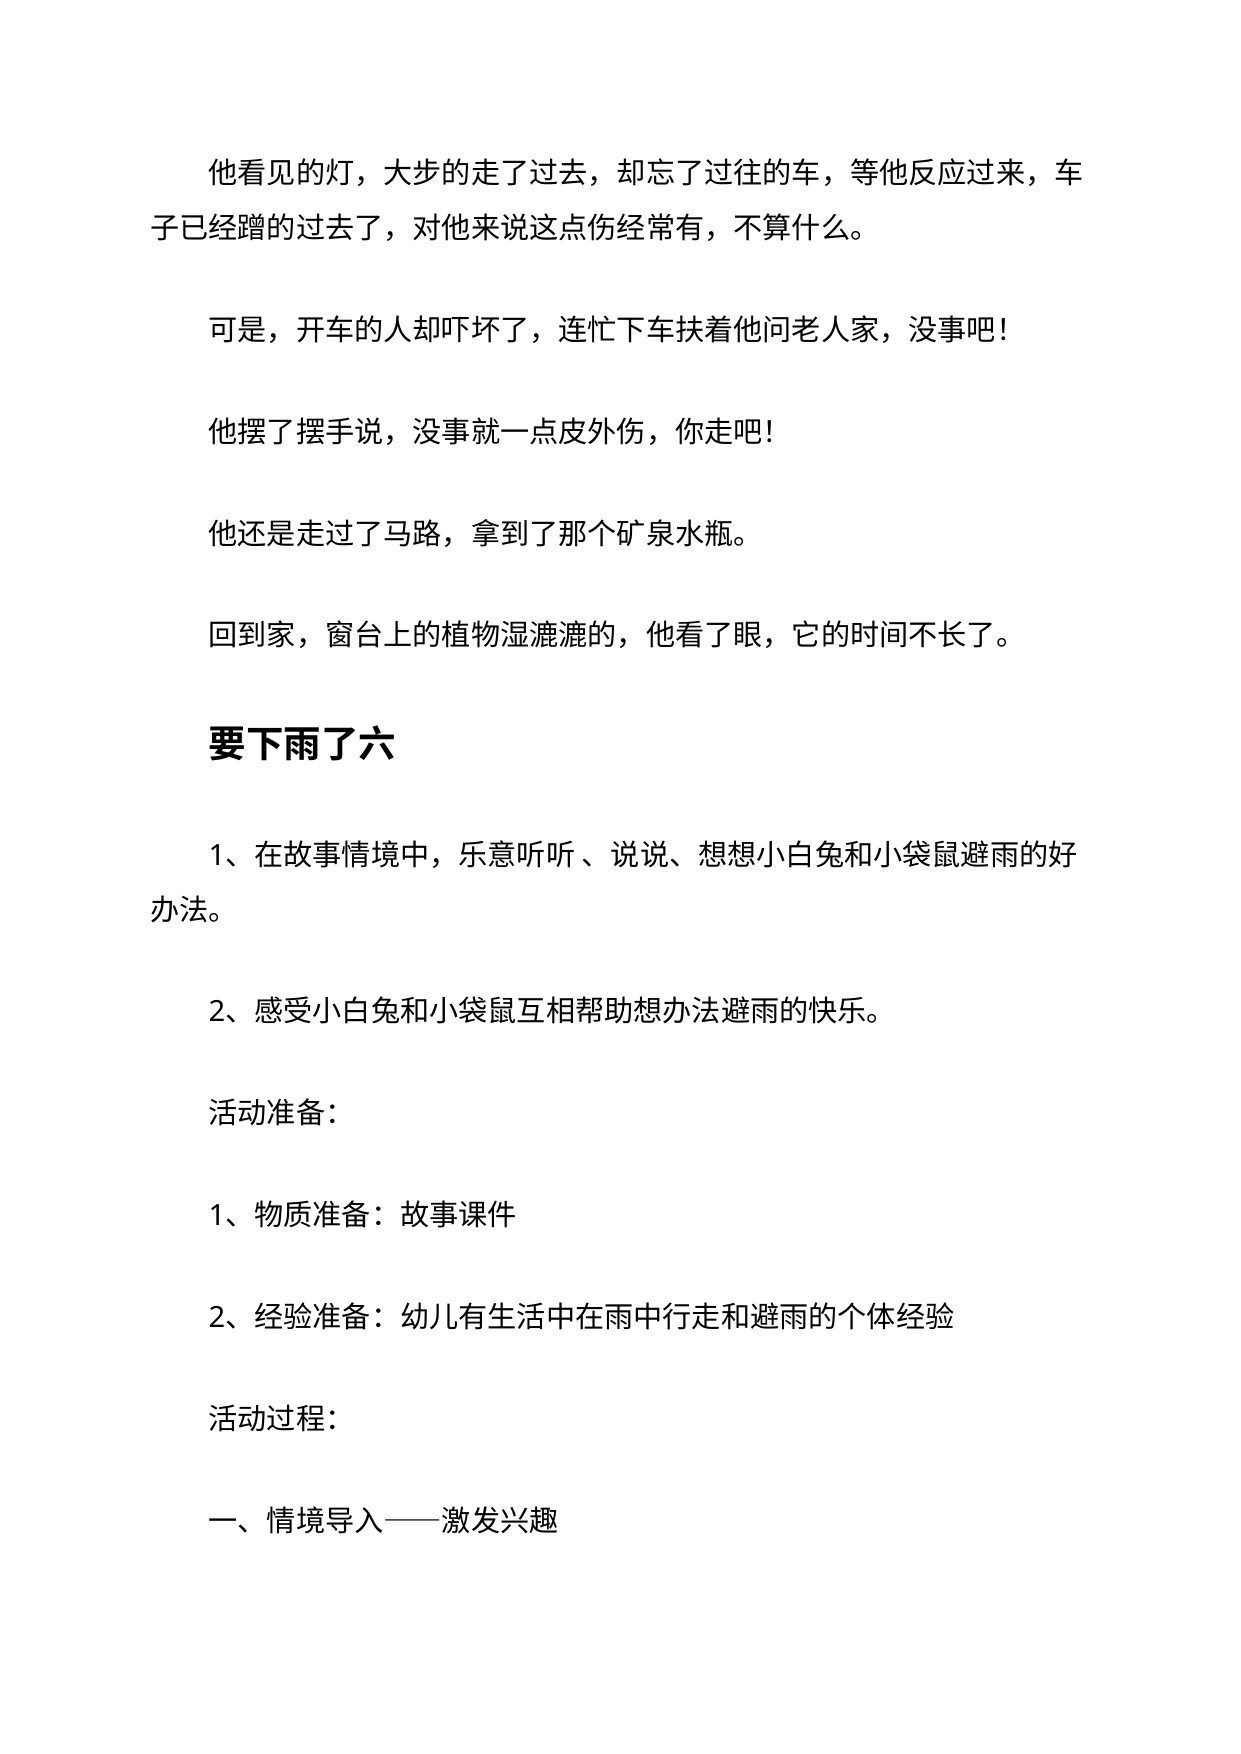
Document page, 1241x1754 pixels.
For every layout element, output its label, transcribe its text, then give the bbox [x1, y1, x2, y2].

text 活动过程： [150, 1396, 1090, 1438]
text 他看见的灯，大步的走了过去，却忘了过往的车，等他反应过来，车子已经蹭的过去了，对他来说这点伤经常有，不算什么。 [150, 150, 1090, 247]
text 回到家，窗台上的植物湿漉漉的，他看了眼，它的时间不长了。 [150, 612, 1090, 654]
text 1、在故事情境中，乐意听听 、说说、想想小白兔和小袋鼠避雨的好办法。 [150, 831, 1090, 928]
text 活动准备： [150, 1090, 1090, 1132]
text 他摆了摆手说，没事就一点皮外伤，你走吧！ [150, 408, 1090, 451]
text 可是，开车的人却吓坏了，连忙下车扶着他问老人家，没事吧！ [150, 307, 1090, 349]
text 要下雨了六 [150, 714, 1090, 768]
text 他还是走过了马路，拿到了那个矿泉水瓶。 [150, 510, 1090, 552]
text 2、感受小白兔和小袋鼠互相帮助想办法避雨的快乐。 [150, 988, 1090, 1030]
text 2、经验准备：幼儿有生活中在雨中行走和避雨的个体经验 [150, 1294, 1090, 1336]
text 1、物质准备：故事课件 [150, 1192, 1090, 1234]
text 一、情境导入——激发兴趣 [150, 1497, 1090, 1540]
